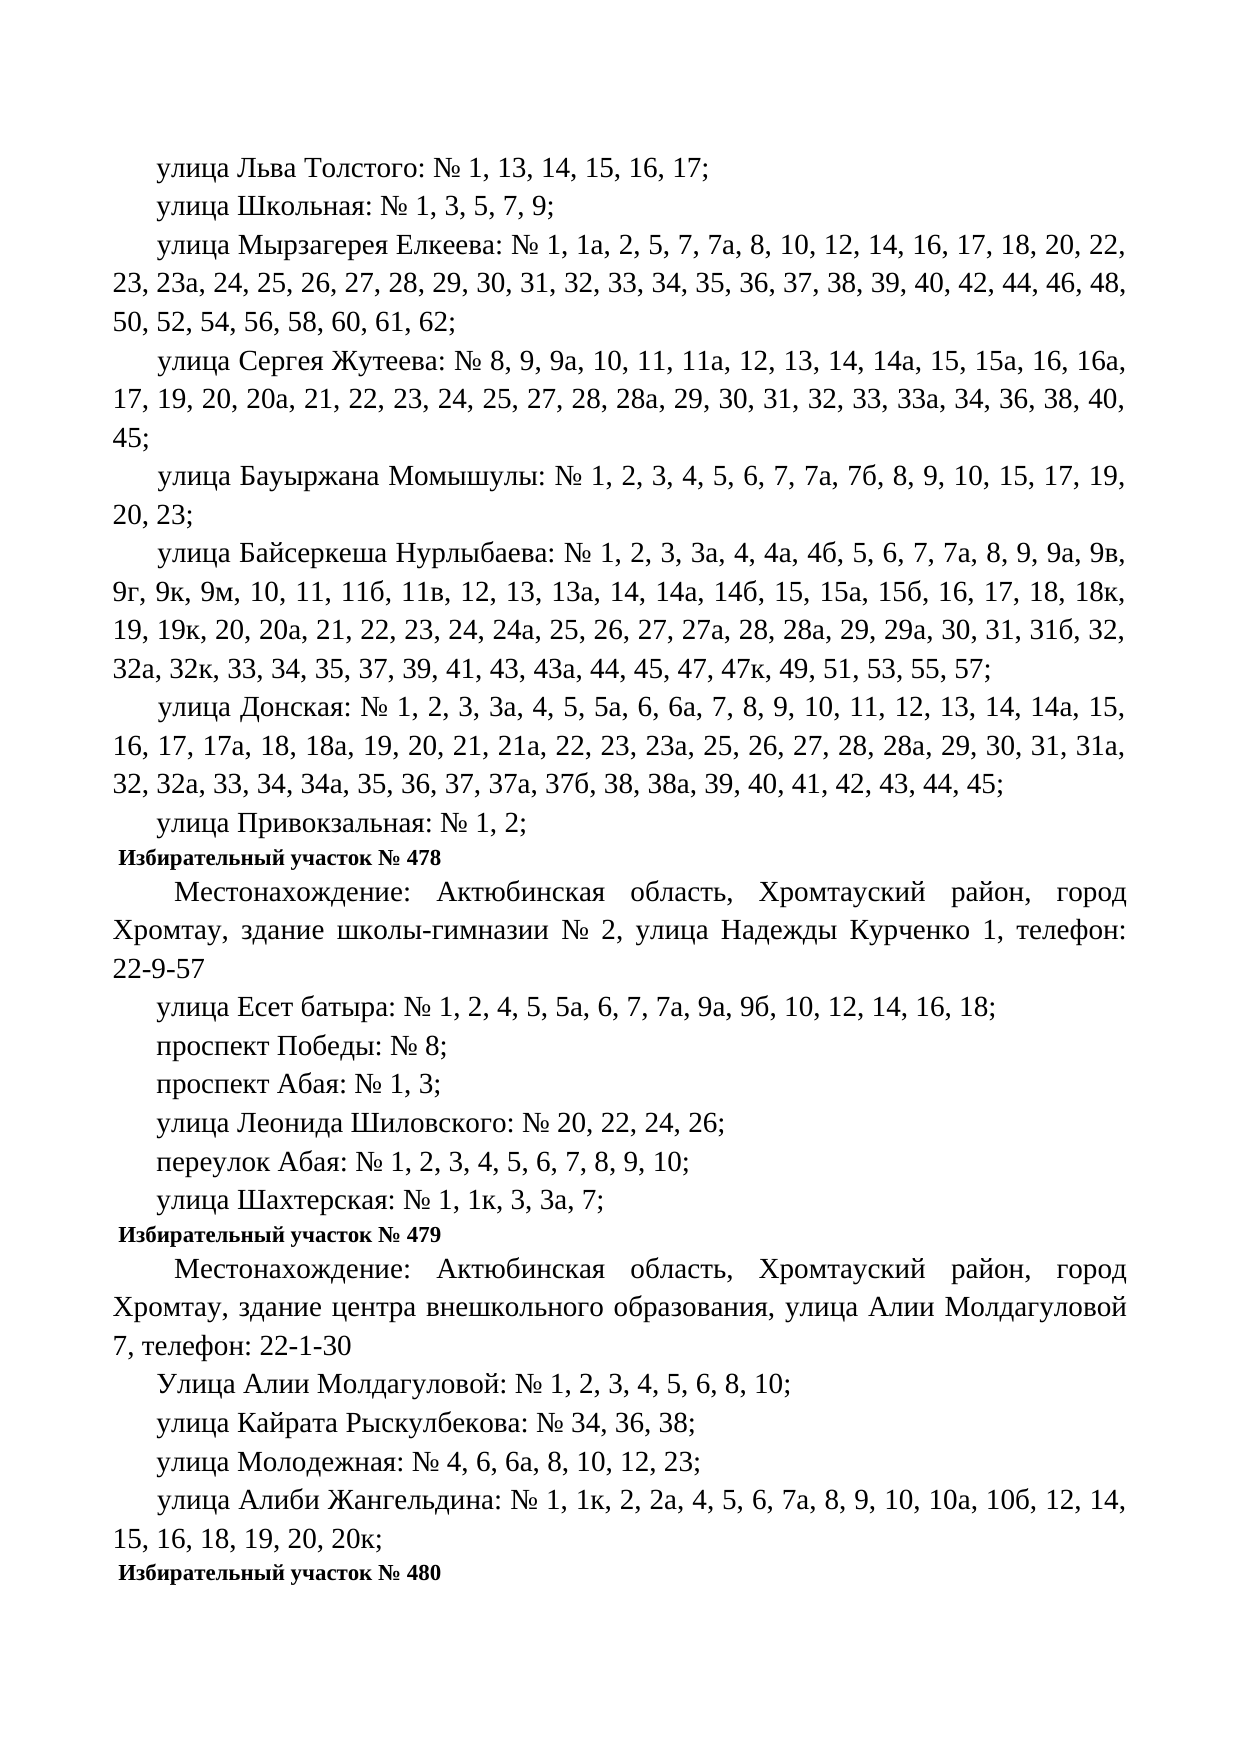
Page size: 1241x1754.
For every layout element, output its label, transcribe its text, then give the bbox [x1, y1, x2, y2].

text улица Байсеркеша Нурлыбаева: № 1, 2, 3, 3а, 4, 4а, 4б, 5, 6, 7, 7а, 8, 9, 9а, 9в, 9г, 9к, 9м, 10, 11, 11б, 11в, 12, 13, 13а, 14, 14а, 14б, 15, 15а, 15б, 16, 17, 18, 18к, 19, 19к, 20, 20а, 21, 22, 23, 24, 24а, 25, 26, 27, 27а, 28, 28а, 29, 29а, 30, 31, 31б, 32, 32а, 32к, 33, 34, 35, 37, 39, 41, 43, 43а, 44, 45, 47, 47к, 49, 51, 53, 55, 57; [112, 535, 1128, 684]
text Местонахождение: Актюбинская область, Хромтауский район, город Хромтау, здание школы-гимназии № 2, улица Надежды Курченко 1, телефон: 22-9-57 [112, 874, 1128, 984]
text улица Кайрата Рыскулбекова: № 34, 36, 38; [112, 1405, 1128, 1439]
text улица Алиби Жангельдина: № 1, 1к, 2, 2а, 4, 5, 6, 7а, 8, 9, 10, 10а, 10б, 12, 14, 15, 16, 18, 19, 20, 20к; [112, 1482, 1128, 1554]
text улица Привокзальная: № 1, 2; [112, 805, 1128, 839]
text Избирательный участок № 478 [112, 844, 1128, 870]
text Избирательный участок № 479 [112, 1221, 1128, 1247]
text улица Мырзагерея Елкеева: № 1, 1а, 2, 5, 7, 7а, 8, 10, 12, 14, 16, 17, 18, 20, 22, 23, 23а, 24, 25, 26, 27, 28, 29, 30, 31, 32, 33, 34, 35, 36, 37, 38, 39, 40, 42, 44, 46, 48, 50, 52, 54, 56, 58, 60, 61, 62; [112, 227, 1128, 338]
text улица Льва Толстого: № 1, 13, 14, 15, 16, 17; [112, 150, 1128, 183]
text улица Сергея Жутеева: № 8, 9, 9а, 10, 11, 11а, 12, 13, 14, 14а, 15, 15а, 16, 16а, 17, 19, 20, 20а, 21, 22, 23, 24, 25, 27, 28, 28а, 29, 30, 31, 32, 33, 33а, 34, 36, 38, 40, 45; [112, 343, 1128, 453]
text улица Есет батыра: № 1, 2, 4, 5, 5а, 6, 7, 7а, 9а, 9б, 10, 12, 14, 16, 18; [112, 989, 1128, 1023]
text Улица Алии Молдагуловой: № 1, 2, 3, 4, 5, 6, 8, 10; [112, 1367, 1128, 1400]
text улица Бауыржана Момышулы: № 1, 2, 3, 4, 5, 6, 7, 7а, 7б, 8, 9, 10, 15, 17, 19, 20, 23; [112, 458, 1128, 530]
text улица Школьная: № 1, 3, 5, 7, 9; [112, 188, 1128, 222]
text переулок Абая: № 1, 2, 3, 4, 5, 6, 7, 8, 9, 10; [112, 1144, 1128, 1177]
text улица Шахтерская: № 1, 1к, 3, 3а, 7; [112, 1182, 1128, 1216]
text Местонахождение: Актюбинская область, Хромтауский район, город Хромтау, здание центра внешкольного образования, улица Алии Молдагуловой 7, телефон: 22-1-30 [112, 1251, 1128, 1362]
text Избирательный участок № 480 [112, 1559, 1128, 1586]
text улица Молодежная: № 4, 6, 6а, 8, 10, 12, 23; [112, 1444, 1128, 1477]
text проспект Абая: № 1, 3; [112, 1067, 1128, 1100]
text улица Леонида Шиловского: № 20, 22, 24, 26; [112, 1105, 1128, 1139]
text улица Донская: № 1, 2, 3, 3а, 4, 5, 5а, 6, 6а, 7, 8, 9, 10, 11, 12, 13, 14, 14а, 15, 16, 17, 17а, 18, 18а, 19, 20, 21, 21а, 22, 23, 23а, 25, 26, 27, 28, 28а, 29, 30, 31, 31а, 32, 32а, 33, 34, 34а, 35, 36, 37, 37а, 37б, 38, 38а, 39, 40, 41, 42, 43, 44, 45; [112, 689, 1128, 800]
text проспект Победы: № 8; [112, 1028, 1128, 1062]
